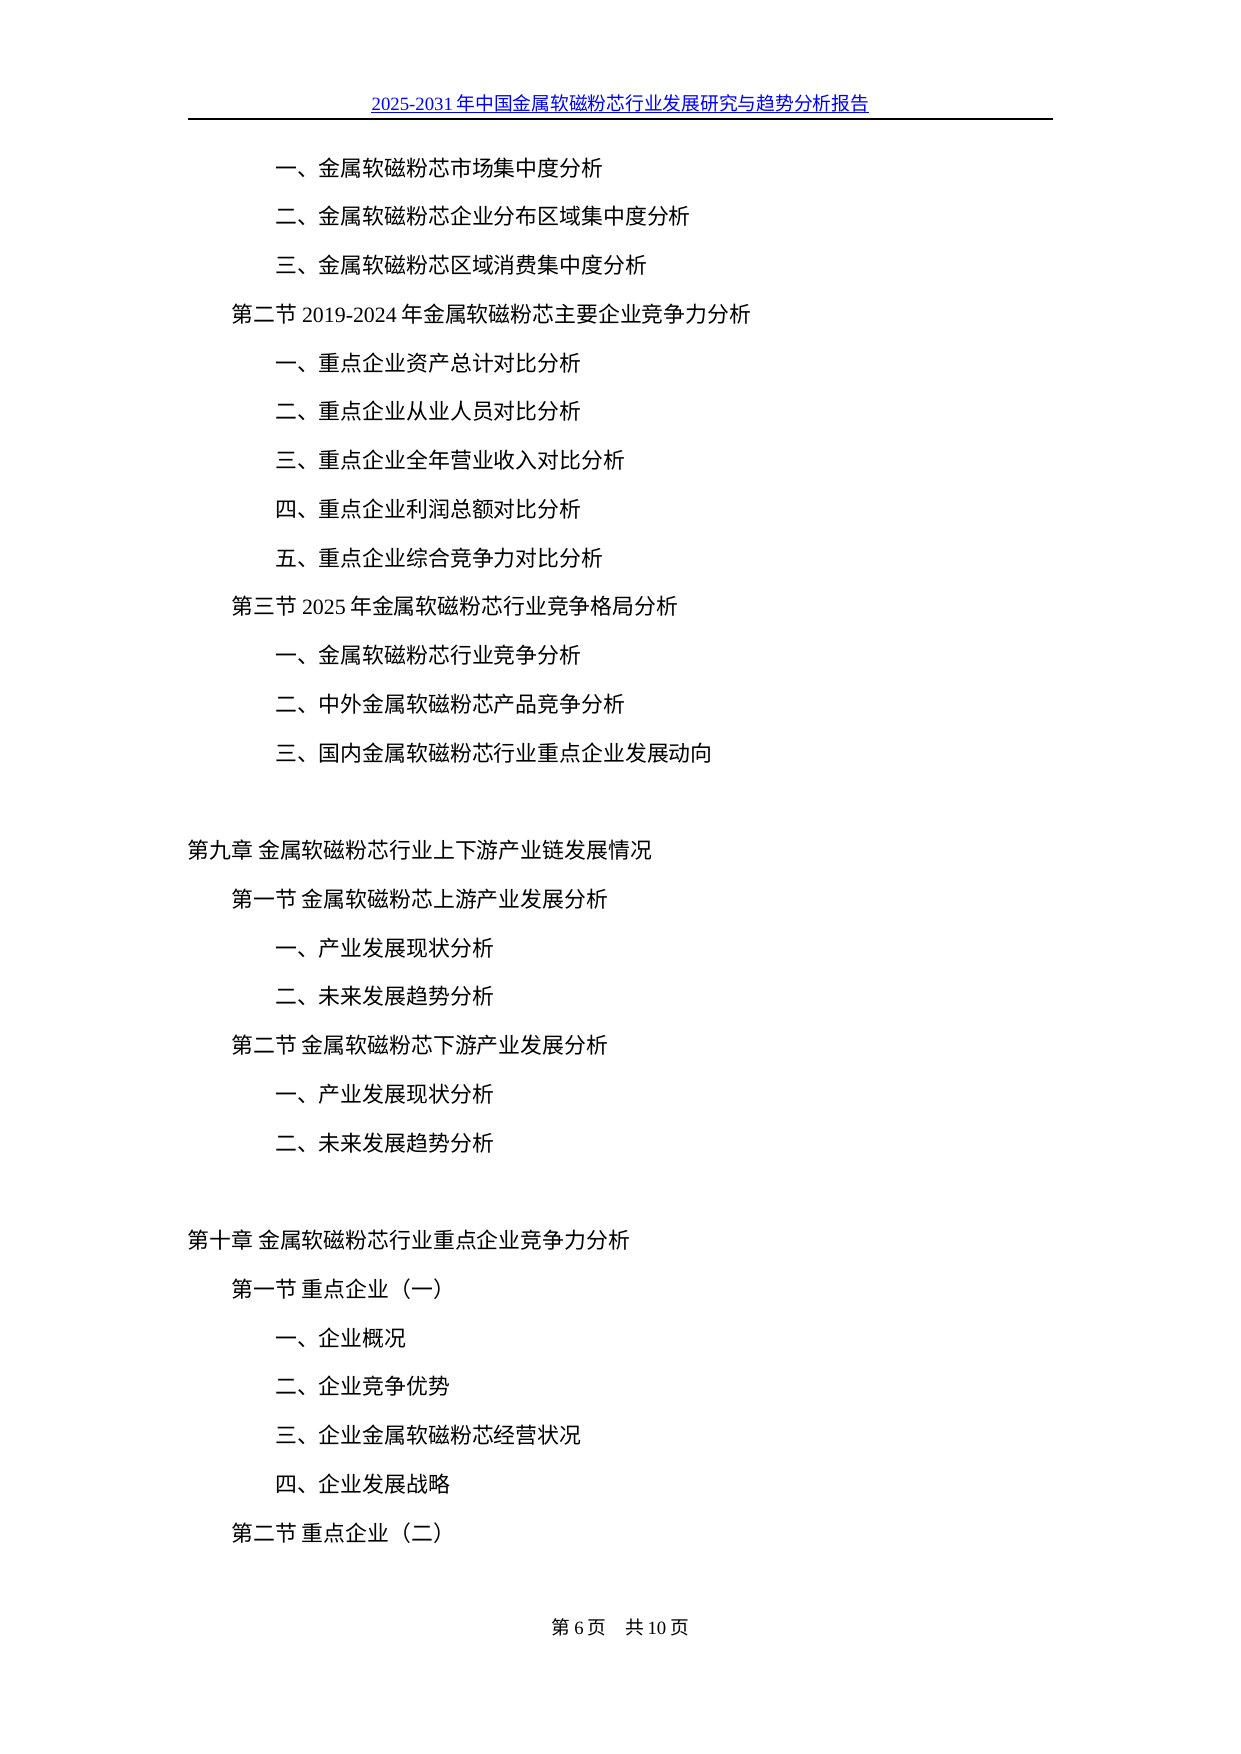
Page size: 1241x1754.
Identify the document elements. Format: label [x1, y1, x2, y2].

text [187, 150, 1053, 1548]
